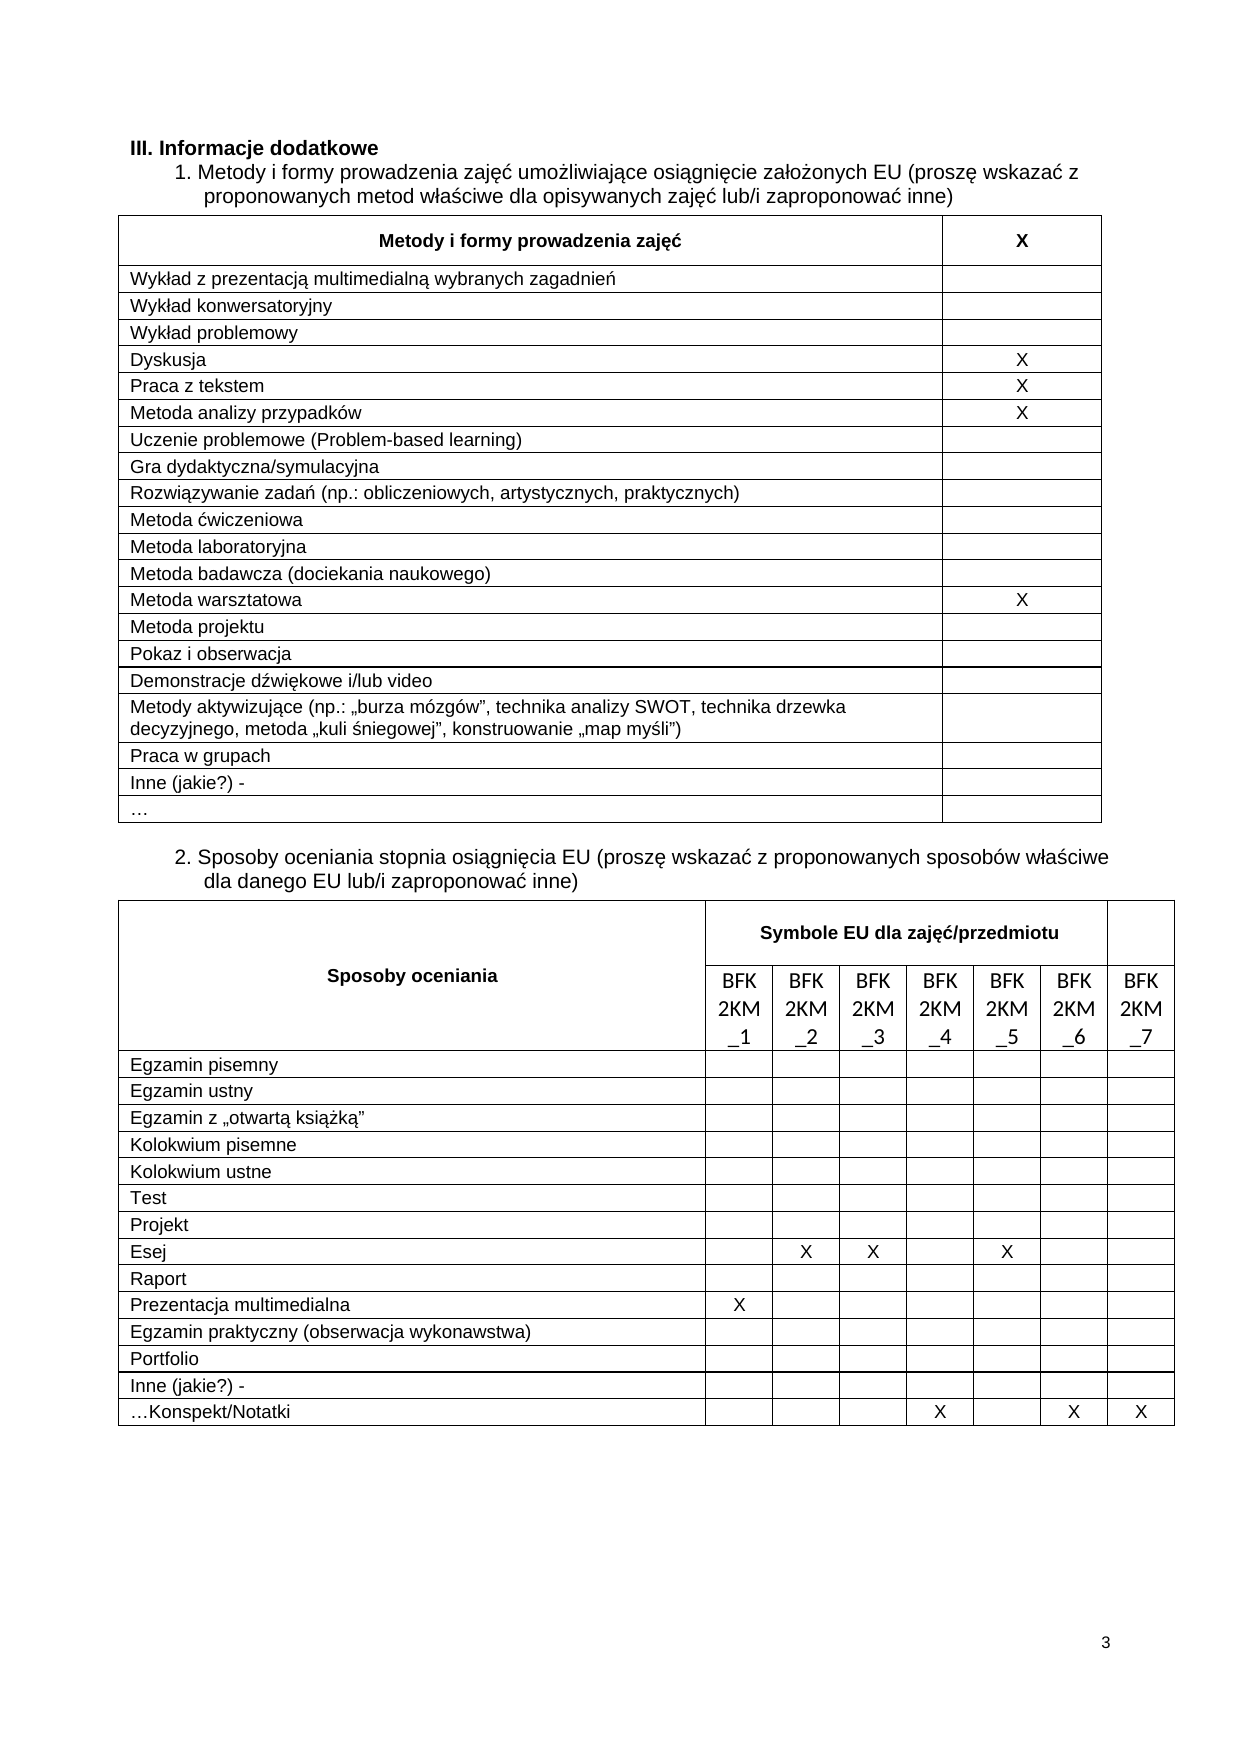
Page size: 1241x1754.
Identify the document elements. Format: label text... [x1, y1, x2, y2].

table_cell [943, 668, 1101, 693]
table_cell Esej [119, 1239, 705, 1264]
table_cell Metoda ćwiczeniowa [119, 507, 942, 533]
table_cell [907, 1319, 973, 1345]
table_cell [840, 1373, 906, 1398]
table_cell [773, 1373, 839, 1398]
table_cell [1108, 1158, 1174, 1184]
table_cell [907, 1132, 973, 1157]
table_cell [1108, 1078, 1174, 1104]
table_cell X [1041, 1399, 1107, 1425]
table_cell [907, 1105, 973, 1131]
table_cell [1108, 1346, 1174, 1371]
table_cell [1108, 1185, 1174, 1211]
table_cell X [943, 346, 1101, 372]
table_cell Metoda analizy przypadków [119, 400, 942, 426]
table_cell Uczenie problemowe (Problem-based learning) [119, 427, 942, 452]
table_cell [1108, 1373, 1174, 1398]
table_cell [1041, 1265, 1107, 1291]
table_cell [1041, 1185, 1107, 1211]
table_cell [840, 1319, 906, 1345]
table_cell [907, 1292, 973, 1318]
table_cell [943, 320, 1101, 345]
table_cell [1108, 1292, 1174, 1318]
table_cell [840, 1346, 906, 1371]
table_cell X [1108, 1399, 1174, 1425]
table_cell [840, 1078, 906, 1104]
table_cell [1041, 1292, 1107, 1318]
table_cell Metoda projektu [119, 614, 942, 640]
table_cell [773, 1346, 839, 1371]
table_cell Metody aktywizujące (np.: „burza mózgów”, technika analizy SWOT, technika drzewka decyzyjnego, metoda „kuli śniegowej”, konstruowanie „map myśli”) [119, 694, 942, 742]
table_cell Wykład z prezentacją multimedialną wybranych zagadnień [119, 266, 942, 292]
table_cell [773, 1292, 839, 1318]
table_cell [706, 1399, 772, 1425]
table_cell [706, 1185, 772, 1211]
table_cell [1108, 1132, 1174, 1157]
table_cell BFK2KM_6 [1041, 966, 1107, 1050]
table_cell [773, 1051, 839, 1077]
table_cell [974, 1265, 1040, 1291]
table_header X [943, 216, 1101, 265]
table_cell [706, 1239, 772, 1264]
table_cell Test [119, 1185, 705, 1211]
table_cell [840, 1185, 906, 1211]
table_cell [907, 1346, 973, 1371]
table_cell [840, 1292, 906, 1318]
table_cell BFK2KM_7 [1108, 966, 1174, 1050]
table_cell [943, 480, 1101, 506]
table_cell [1108, 1319, 1174, 1345]
table_cell Egzamin ustny [119, 1078, 705, 1104]
table_cell [773, 1265, 839, 1291]
table_cell [943, 560, 1101, 586]
table_cell [943, 266, 1101, 292]
table_cell Pokaz i obserwacja [119, 641, 942, 666]
table_cell [907, 1265, 973, 1291]
table_cell Gra dydaktyczna/symulacyjna [119, 453, 942, 479]
table_cell [974, 1319, 1040, 1345]
table_cell X [943, 400, 1101, 426]
table_cell [974, 1212, 1040, 1238]
table_cell [1041, 1373, 1107, 1398]
table_cell Wykład konwersatoryjny [119, 293, 942, 318]
table_cell X [974, 1239, 1040, 1264]
table_cell [773, 1132, 839, 1157]
table_cell [943, 796, 1101, 822]
table_cell [706, 1078, 772, 1104]
table_cell BFK2KM_4 [907, 966, 973, 1050]
table_cell Portfolio [119, 1346, 705, 1371]
table_cell [706, 1132, 772, 1157]
table_cell Egzamin pisemny [119, 1051, 705, 1077]
table_cell [1108, 1212, 1174, 1238]
table_cell Raport [119, 1265, 705, 1291]
table_cell BFK2KM_5 [974, 966, 1040, 1050]
table_cell [1041, 1132, 1107, 1157]
table_cell [1108, 1265, 1174, 1291]
table_cell [773, 1399, 839, 1425]
table_cell Metoda laboratoryjna [119, 534, 942, 559]
table_cell [943, 427, 1101, 452]
table_cell [1041, 1105, 1107, 1131]
table_cell [773, 1319, 839, 1345]
table_cell [1108, 1051, 1174, 1077]
table_cell Rozwiązywanie zadań (np.: obliczeniowych, artystycznych, praktycznych) [119, 480, 942, 506]
table_cell Praca w grupach [119, 743, 942, 768]
table_cell [907, 1212, 973, 1238]
table_cell [974, 1132, 1040, 1157]
table_cell [840, 1265, 906, 1291]
table_cell [773, 1185, 839, 1211]
table_cell [706, 1158, 772, 1184]
table_cell [706, 1265, 772, 1291]
table_cell Metoda badawcza (dociekania naukowego) [119, 560, 942, 586]
table_cell X [706, 1292, 772, 1318]
table_cell [773, 1158, 839, 1184]
table_cell [907, 1158, 973, 1184]
table_cell [974, 1078, 1040, 1104]
table_cell [943, 293, 1101, 318]
table_cell Kolokwium pisemne [119, 1132, 705, 1157]
table_cell Metoda warsztatowa [119, 587, 942, 613]
table_cell Demonstracje dźwiękowe i/lub video [119, 668, 942, 693]
table_header Sposoby oceniania [119, 901, 705, 1050]
table_header Symbole EU dla zajęć/przedmiotu [706, 901, 1107, 965]
table_cell [943, 453, 1101, 479]
table_cell [907, 1051, 973, 1077]
table_cell BFK2KM_1 [706, 966, 772, 1050]
table_cell Projekt [119, 1212, 705, 1238]
table_cell [907, 1373, 973, 1398]
table_cell [943, 507, 1101, 533]
table_cell Egzamin praktyczny (obserwacja wykonawstwa) [119, 1319, 705, 1345]
table_cell [943, 614, 1101, 640]
table_cell [840, 1132, 906, 1157]
table_cell [974, 1158, 1040, 1184]
table_cell [907, 1078, 973, 1104]
table_cell [974, 1185, 1040, 1211]
table_cell [943, 534, 1101, 559]
table_cell Egzamin z „otwartą książką” [119, 1105, 705, 1131]
table_cell [1041, 1158, 1107, 1184]
table_cell [840, 1105, 906, 1131]
table_cell [706, 1319, 772, 1345]
table_cell [1041, 1319, 1107, 1345]
table_cell [943, 743, 1101, 768]
table_cell [943, 694, 1101, 742]
table_cell [840, 1399, 906, 1425]
table_cell Dyskusja [119, 346, 942, 372]
table_cell [1041, 1239, 1107, 1264]
table_cell [706, 1051, 772, 1077]
table_header [1108, 901, 1174, 965]
table_cell Praca z tekstem [119, 373, 942, 399]
text 2. Sposoby oceniania stopnia osiągnięcia EU (proszę wskazać z proponowanych sposobów właściwe dla danego EU lub/i zaproponować inne) [174, 844, 1110, 892]
table_cell [943, 769, 1101, 795]
table_cell [706, 1212, 772, 1238]
table_cell X [840, 1239, 906, 1264]
table_cell [773, 1105, 839, 1131]
table_cell [974, 1292, 1040, 1318]
table_cell [1041, 1078, 1107, 1104]
table_cell …Konspekt/Notatki [119, 1399, 705, 1425]
table_cell [1108, 1105, 1174, 1131]
table_cell [840, 1051, 906, 1077]
table_cell [773, 1212, 839, 1238]
table_cell [706, 1346, 772, 1371]
table_cell [974, 1373, 1040, 1398]
table_cell [974, 1051, 1040, 1077]
table_cell [706, 1105, 772, 1131]
table_cell Inne (jakie?) - [119, 1373, 705, 1398]
table_cell X [943, 587, 1101, 613]
table_cell [1108, 1239, 1174, 1264]
table_cell [773, 1078, 839, 1104]
table_cell [974, 1105, 1040, 1131]
table_cell Inne (jakie?) - [119, 769, 942, 795]
table_cell BFK2KM_3 [840, 966, 906, 1050]
table_cell X [907, 1399, 973, 1425]
table_cell [907, 1239, 973, 1264]
table_cell X [773, 1239, 839, 1264]
table_cell [1041, 1212, 1107, 1238]
table_cell [943, 641, 1101, 666]
table_cell [974, 1399, 1040, 1425]
table_header Metody i formy prowadzenia zajęć [119, 216, 942, 265]
table_cell [840, 1212, 906, 1238]
table_cell Wykład problemowy [119, 320, 942, 345]
table_cell … [119, 796, 942, 822]
table_cell [907, 1185, 973, 1211]
table_cell [974, 1346, 1040, 1371]
text 1. Metody i formy prowadzenia zajęć umożliwiające osiągnięcie założonych EU (proszę wskazać z proponowanych metod właściwe dla opisywanych zajęć lub/i zaproponować inne) [174, 160, 1110, 208]
table_cell X [943, 373, 1101, 399]
table_cell Prezentacja multimedialna [119, 1292, 705, 1318]
table_cell Kolokwium ustne [119, 1158, 705, 1184]
table_cell [1041, 1346, 1107, 1371]
table_cell BFK2KM_2 [773, 966, 839, 1050]
text III. Informacje dodatkowe [130, 136, 1110, 160]
table_cell [1041, 1051, 1107, 1077]
table_cell [706, 1373, 772, 1398]
table_cell [840, 1158, 906, 1184]
